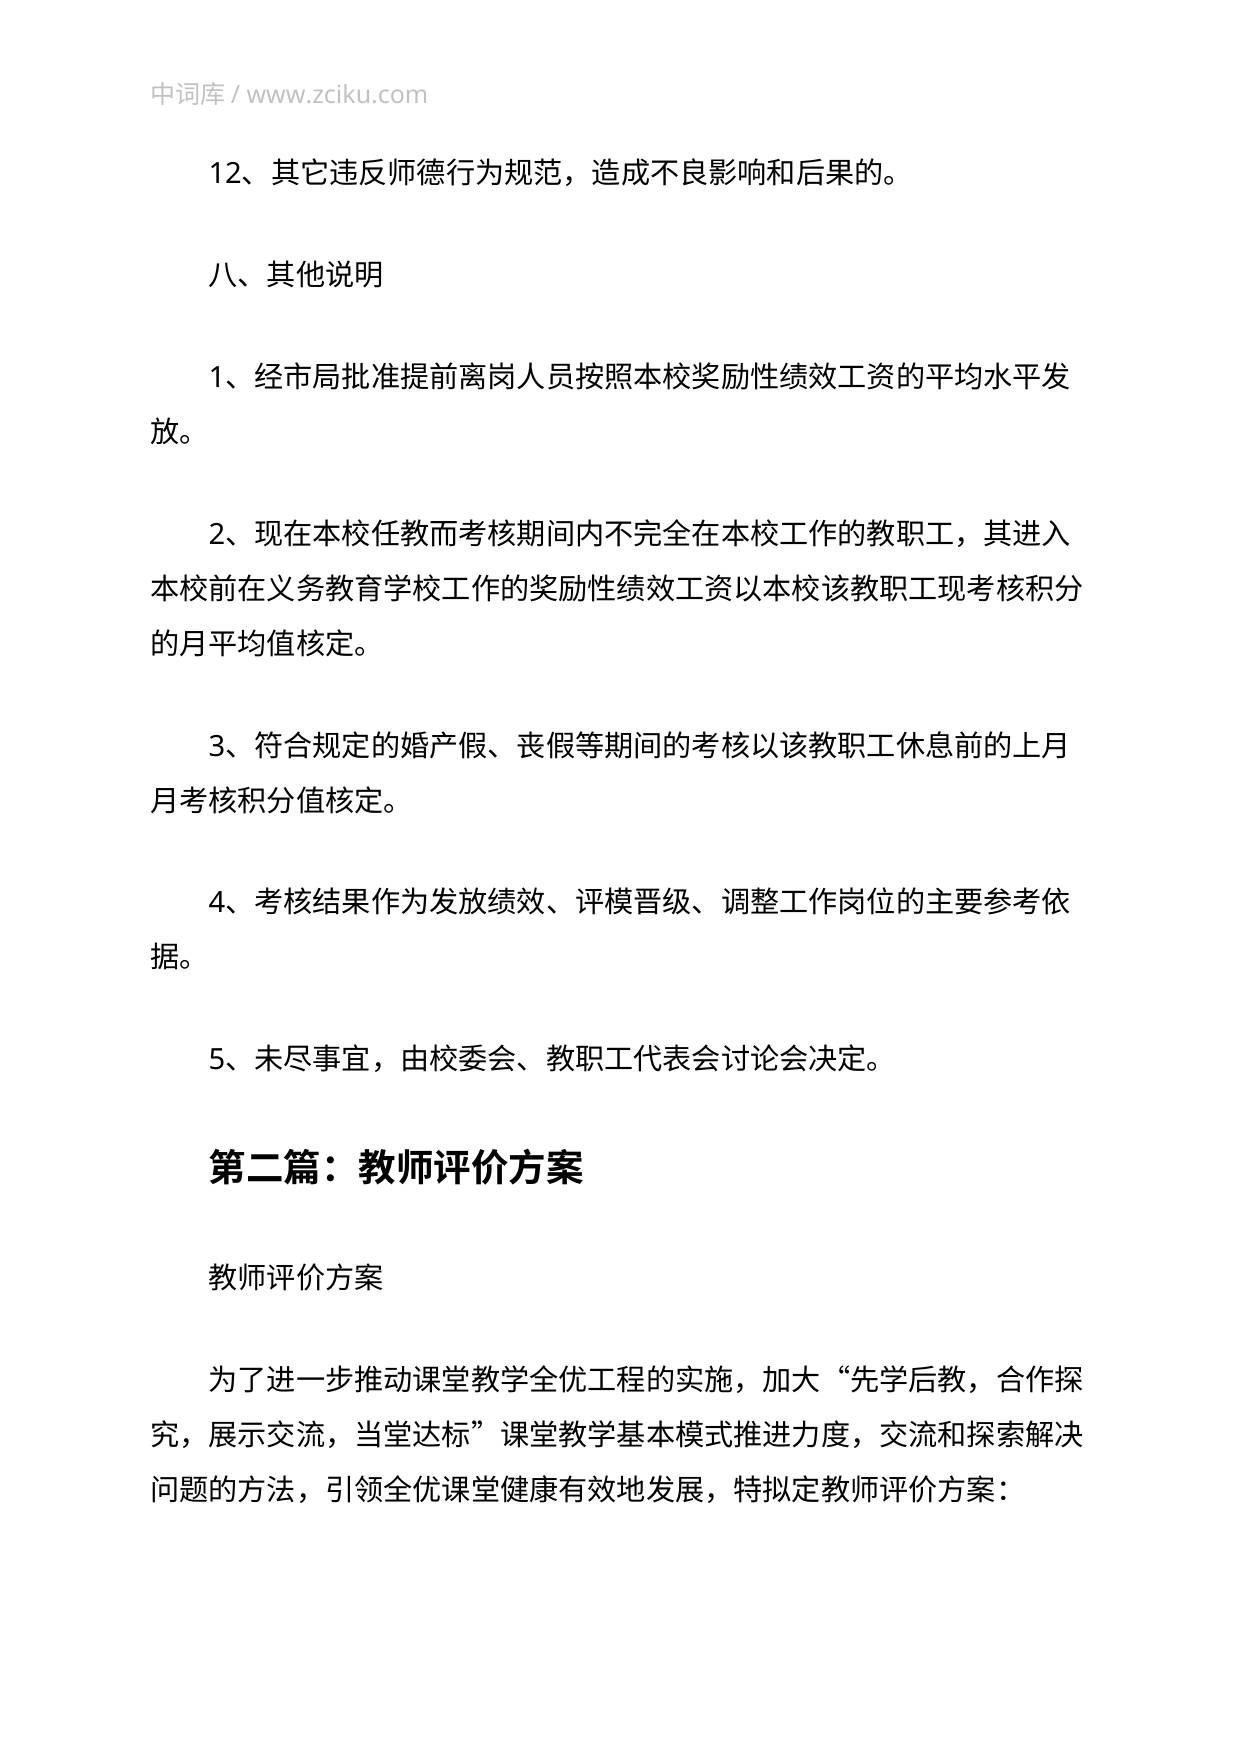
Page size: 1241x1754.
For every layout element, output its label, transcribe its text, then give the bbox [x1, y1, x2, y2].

text 4、考核结果作为发放绩效、评模晋级、调整工作岗位的主要参考依据。 [150, 879, 1090, 976]
text 教师评价方案 [150, 1255, 1090, 1297]
text 八、其他说明 [150, 252, 1090, 294]
text 1、经市局批准提前离岗人员按照本校奖励性绩效工资的平均水平发放。 [150, 354, 1090, 451]
text 3、符合规定的婚产假、丧假等期间的考核以该教职工休息前的上月月考核积分值核定。 [150, 722, 1090, 819]
text 5、未尽事宜，由校委会、教职工代表会讨论会决定。 [150, 1036, 1090, 1078]
text 2、现在本校任教而考核期间内不完全在本校工作的教职工，其进入本校前在义务教育学校工作的奖励性绩效工资以本校该教职工现考核积分的月平均值核定。 [150, 511, 1090, 663]
text 为了进一步推动课堂教学全优工程的实施，加大“先学后教，合作探究，展示交流，当堂达标”课堂教学基本模式推进力度，交流和探索解决问题的方法，引领全优课堂健康有效地发展，特拟定教师评价方案： [150, 1357, 1090, 1509]
text 12、其它违反师德行为规范，造成不良影响和后果的。 [150, 150, 1090, 192]
text 第二篇：教师评价方案 [150, 1138, 1090, 1192]
